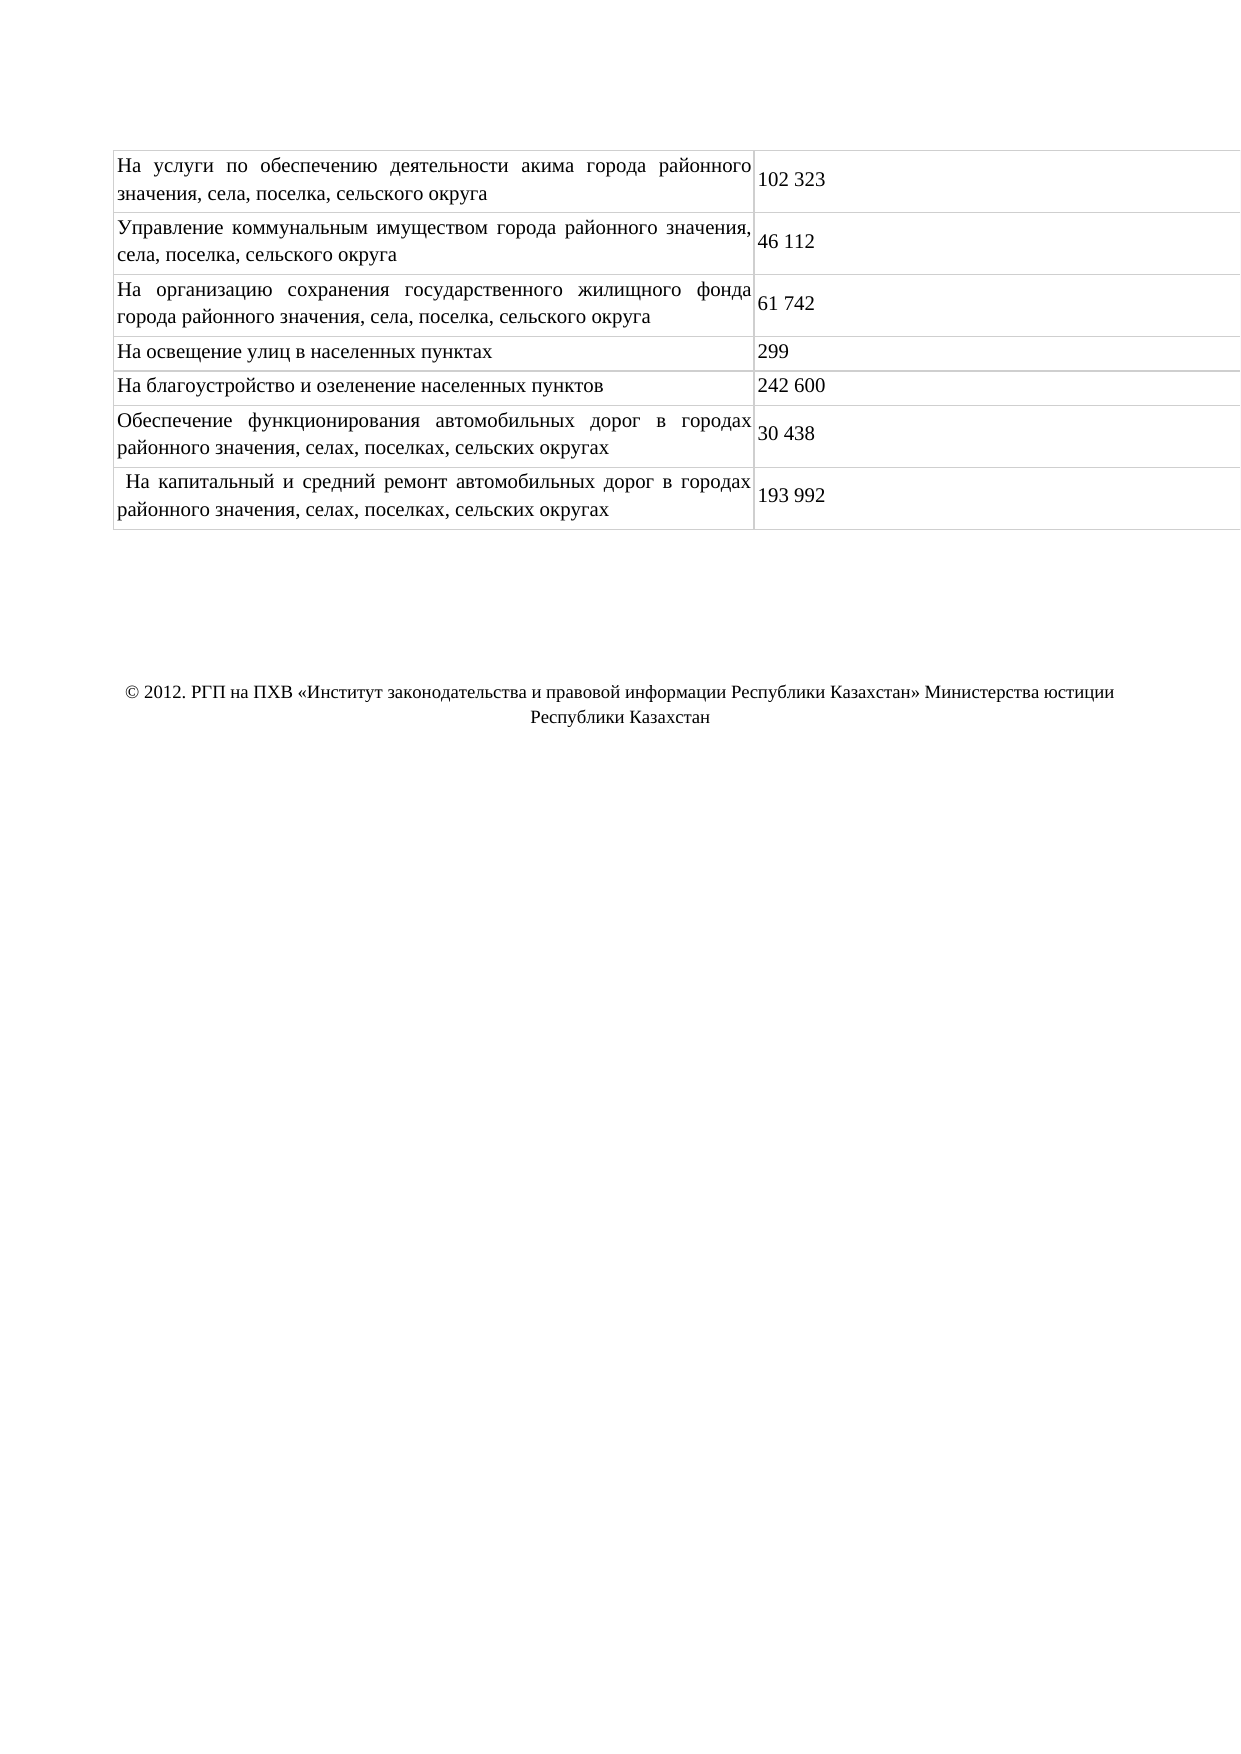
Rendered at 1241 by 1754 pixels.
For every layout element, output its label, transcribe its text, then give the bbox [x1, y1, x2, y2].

table_cell Управление коммунальным имуществом города районного значения, села, поселка, сельского округа [114, 213, 753, 274]
table_cell 299 [755, 337, 1240, 370]
table_cell На капитальный и средний ремонт автомобильных дорог в городах районного значения, селах, поселках, сельских округах [114, 468, 753, 529]
table_cell На благоустройство и озеленение населенных пунктов [114, 372, 753, 405]
table_cell 193 992 [755, 468, 1240, 529]
table_cell 46 112 [755, 213, 1240, 274]
table_cell 61 742 [755, 275, 1240, 336]
table_cell На услуги по обеспечению деятельности акима города районного значения, села, поселка, сельского округа [114, 151, 753, 212]
table_cell На освещение улиц в населенных пунктах [114, 337, 753, 370]
table_cell На организацию сохранения государственного жилищного фонда города районного значения, села, поселка, сельского округа [114, 275, 753, 336]
table_cell Обеспечение функционирования автомобильных дорог в городах районного значения, селах, поселках, сельских округах [114, 406, 753, 467]
table_cell 102 323 [755, 151, 1240, 212]
table_cell 30 438 [755, 406, 1240, 467]
text © 2012. РГП на ПХВ «Институт законодательства и правовой информации Республики Казахстан» Министерства юстиции Республики Казахстан [112, 681, 1128, 727]
table_cell 242 600 [755, 372, 1240, 405]
